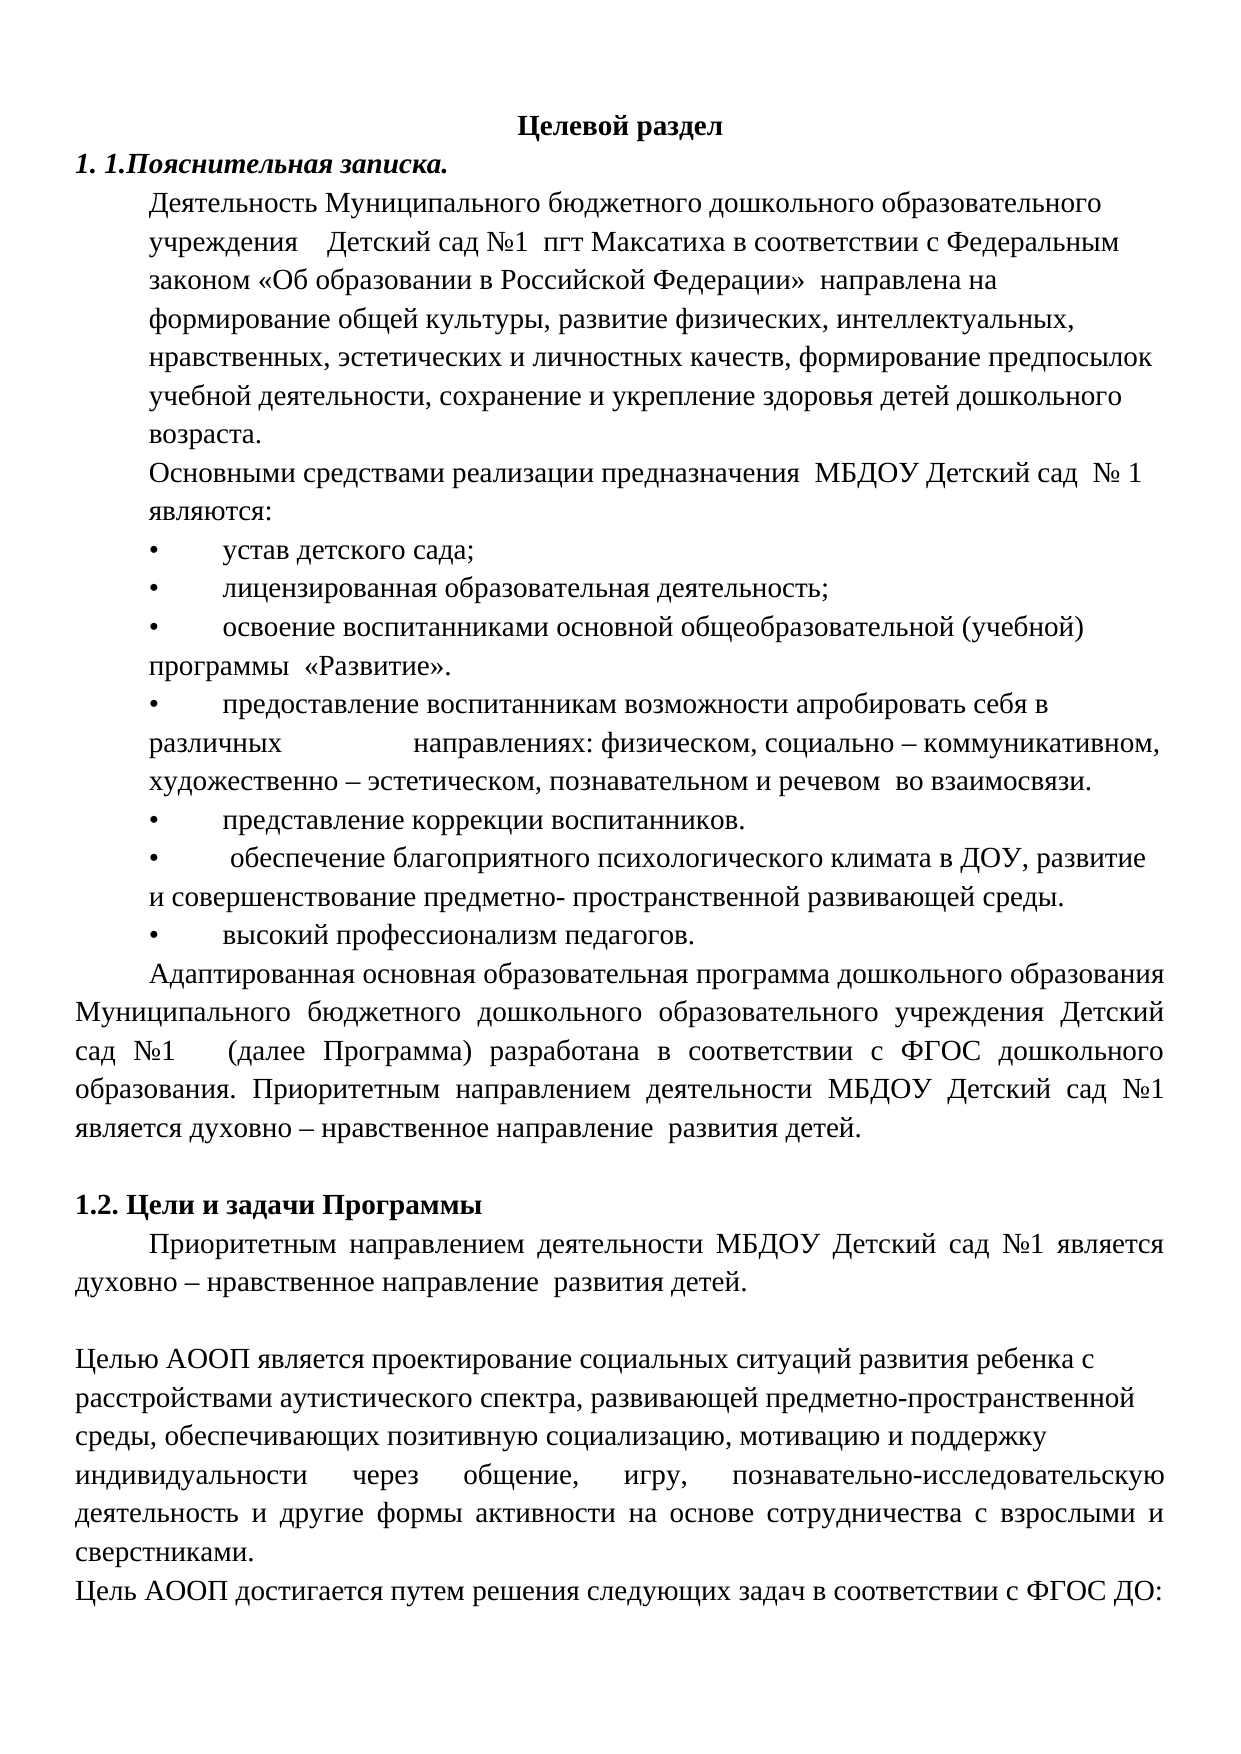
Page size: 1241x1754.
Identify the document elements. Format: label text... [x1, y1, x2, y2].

list Основными средствами реализации предназначения МБДОУ Детский сад № 1 являются: [148, 455, 1165, 527]
text Целевой раздел [75, 108, 1165, 142]
text индивидуальности через общение, игру, познавательно-исследовательскую деятельность и другие формы активности на основе сотрудничества с взрослыми и сверстниками. [75, 1457, 1165, 1568]
list • предоставление воспитанникам возможности апробировать себя в различных направлениях: физическом, социально – коммуникативном, художественно – эстетическом, познавательном и речевом во взаимосвязи. [148, 686, 1165, 797]
text среды, обеспечивающих позитивную социализацию, мотивацию и поддержку [75, 1418, 1165, 1452]
text Приоритетным направлением деятельности МБДОУ Детский сад №1 является духовно – нравственное направление развития детей. [75, 1226, 1165, 1298]
text Целью АООП является проектирование социальных ситуаций развития ребенка с [75, 1341, 1165, 1375]
list • обеспечение благоприятного психологического климата в ДОУ, развитие и совершенствование предметно- пространственной развивающей среды. [148, 840, 1165, 912]
list • освоение воспитанниками основной общеобразовательной (учебной) программы «Развитие». [148, 609, 1165, 681]
list • представление коррекции воспитанников. [148, 802, 1165, 835]
list • устав детского сада; [148, 532, 1165, 566]
text 1. 1.Пояснительная записка. [75, 147, 1165, 180]
text Адаптированная основная образовательная программа дошкольного образования Муниципального бюджетного дошкольного образовательного учреждения Детский сад №1 (далее Программа) разработана в соответствии с ФГОС дошкольного образования. Приоритетным направлением деятельности МБДОУ Детский сад №1 является духовно – нравственное направление развития детей. [75, 956, 1165, 1144]
list • высокий профессионализм педагогов. [148, 917, 1165, 951]
list • лицензированная образовательная деятельность; [148, 571, 1165, 604]
list Деятельность Муниципального бюджетного дошкольного образовательного учреждения Детский сад №1 пгт Максатиха в соответствии с Федеральным законом «Об образовании в Российской Федерации» направлена на формирование общей культуры, развитие физических, интеллектуальных, нравственных, эстетических и личностных качеств, формирование предпосылок учебной деятельности, сохранение и укрепление здоровья детей дошкольного возраста. [148, 185, 1165, 450]
text 1.2. Цели и задачи Программы [75, 1187, 1165, 1221]
text Цель АООП достигается путем решения следующих задач в соответствии с ФГОС ДО: [75, 1573, 1165, 1606]
text расстройствами аутистического спектра, развивающей предметно-пространственной [75, 1380, 1165, 1413]
